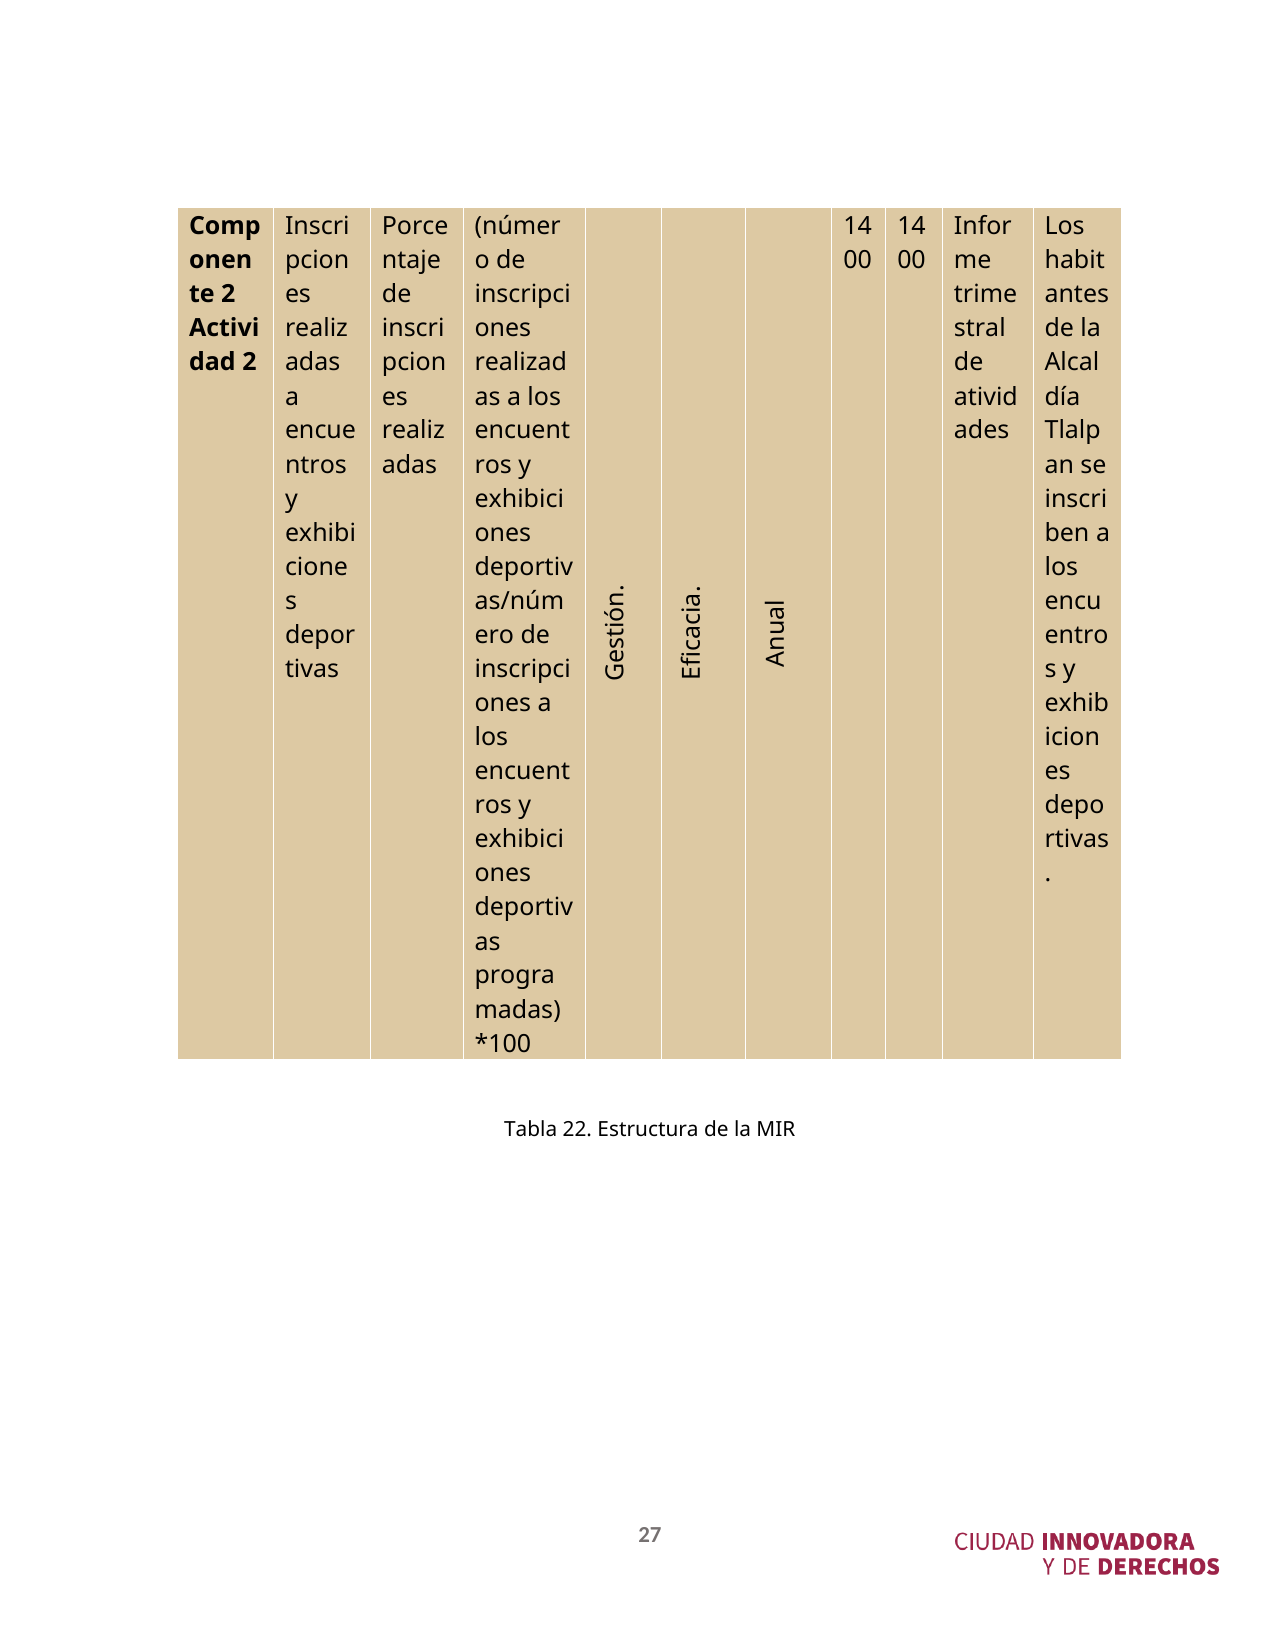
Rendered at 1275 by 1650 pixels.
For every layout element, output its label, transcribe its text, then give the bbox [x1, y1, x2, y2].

picture [933, 1512, 1235, 1599]
table_cell (número de inscripciones realizadas a los encuentros y exhibiciones deportivas/número de inscripciones a los encuentros y exhibiciones deportivas programadas)*100 [464, 208, 585, 1059]
text Tabla 22. Estructura de la MIR [177, 1114, 1122, 1142]
table_cell Gestión. [586, 208, 661, 1059]
table_cell Los habitantes de la Alcaldía Tlalpan se inscriben a los encuentros y exhibiciones deportivas. [1034, 208, 1121, 1059]
table_cell Anual [746, 208, 831, 1059]
table_cell 1400 [886, 208, 942, 1059]
table_cell 1400 [832, 208, 885, 1059]
table_cell Inscripciones realizadas a encuentros y exhibiciones deportivas [274, 208, 370, 1059]
table_cell Componente 2 Actividad 2 [178, 208, 273, 1059]
table_cell Informe trimestral de atividades [943, 208, 1033, 1059]
table_cell Porcentaje de inscripciones realizadas [371, 208, 463, 1059]
table_cell Eficacia. [662, 208, 745, 1059]
